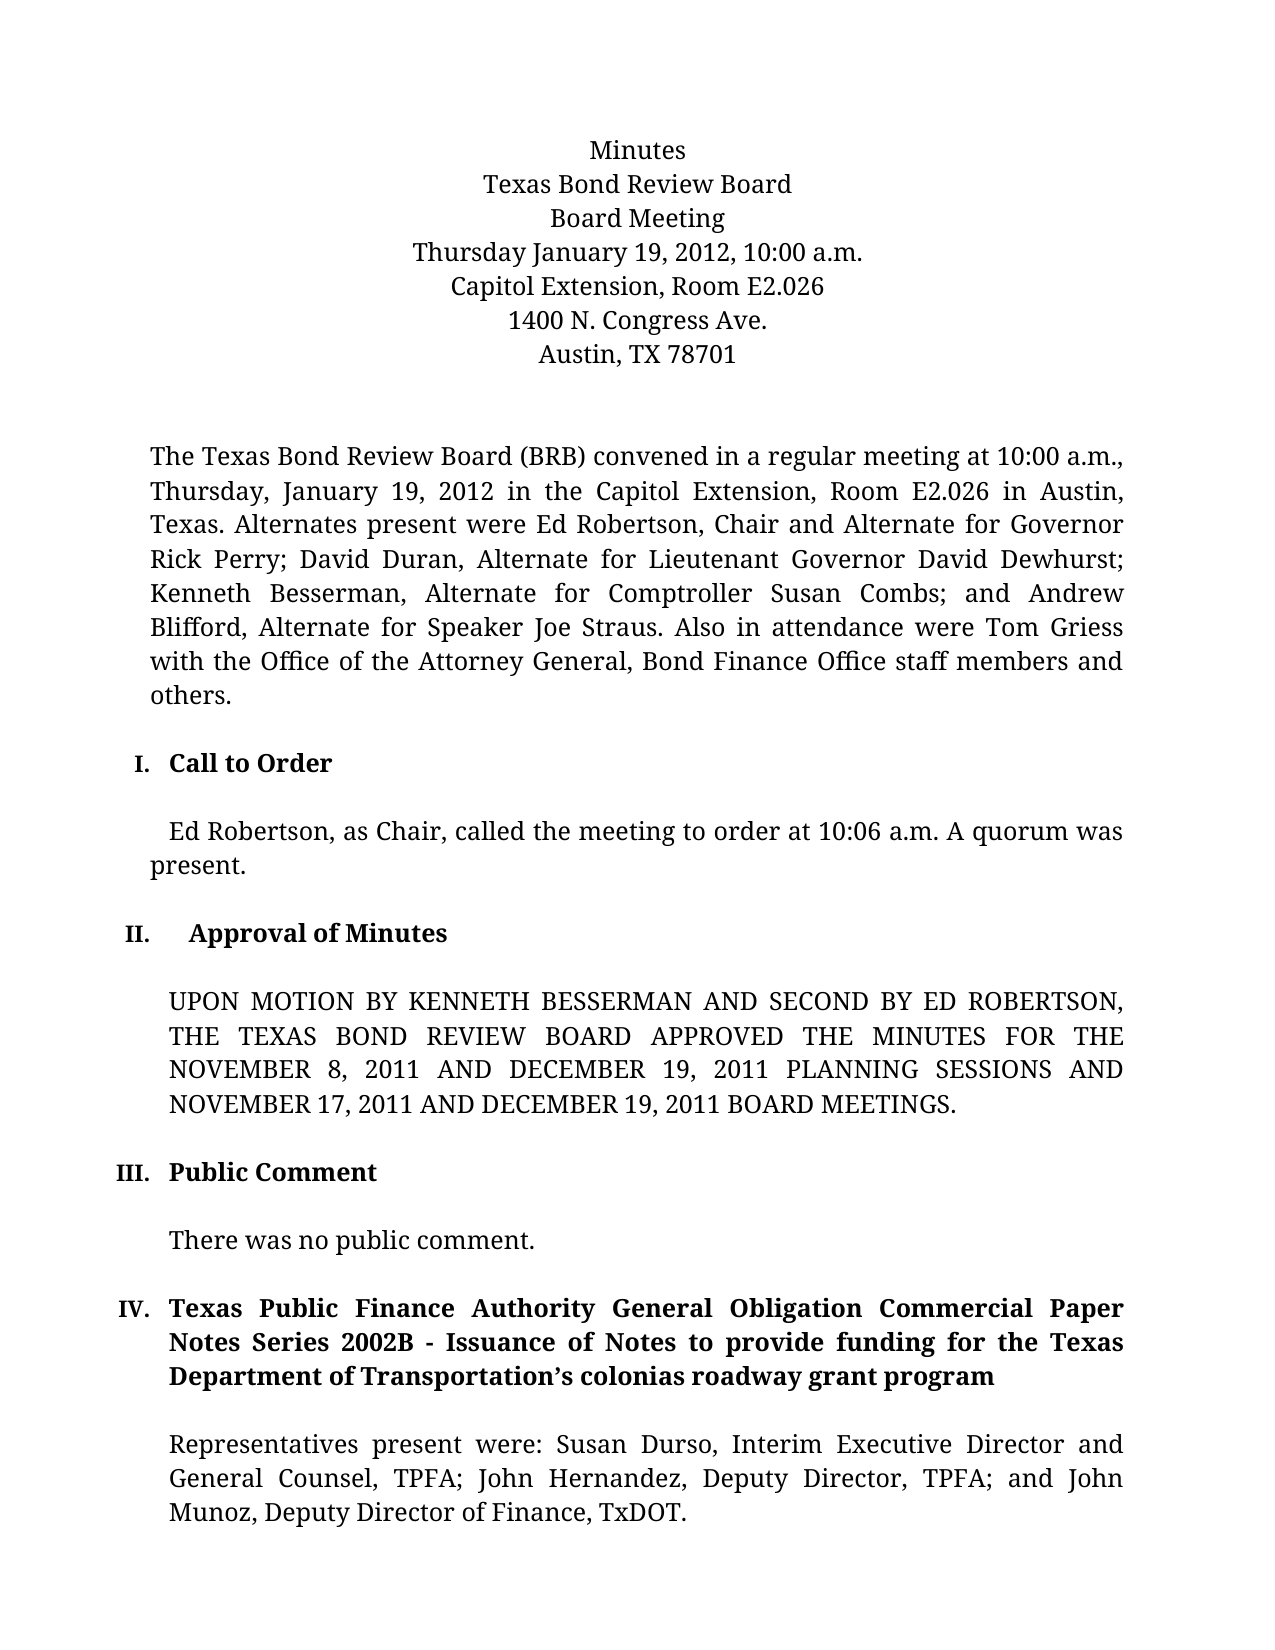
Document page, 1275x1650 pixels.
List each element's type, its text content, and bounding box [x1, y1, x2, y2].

list Call to Order [150, 746, 1125, 780]
list There was no public comment. [169, 1222, 1125, 1257]
text The Texas Bond Review Board (BRB) convened in a regular meeting at 10:00 a.m., Thursday, January 19, 2012 in the Capitol Extension, Room E2.026 in Austin, Texas. Alternates present were Ed Robertson, Chair and Alternate for Governor Rick Perry; David Duran, Alternate for Lieutenant Governor David Dewhurst; Kenneth Besserman, Alternate for Comptroller Susan Combs; and Andrew Blifford, Alternate for Speaker Joe Straus. Also in attendance were Tom Griess with the Office of the Attorney General, Bond Finance Office staff members and others. [150, 439, 1125, 712]
list Texas Public Finance Authority General Obligation Commercial Paper Notes Series 2002B - Issuance of Notes to provide funding for the Texas Department of Transportation’s colonias roadway grant program [150, 1291, 1125, 1393]
title Minutes [150, 132, 1125, 167]
list Approval of Minutes [150, 916, 1125, 950]
text Ed Robertson, as Chair, called the meeting to order at 10:06 a.m. A quorum was present. [150, 814, 1125, 882]
list UPON MOTION BY KENNETH BESSERMAN AND SECOND BY ED ROBERTSON, THE TEXAS BOND REVIEW BOARD APPROVED THE MINUTES FOR THE NOVEMBER 8, 2011 AND DECEMBER 19, 2011 PLANNING SESSIONS AND NOVEMBER 17, 2011 AND DECEMBER 19, 2011 BOARD MEETINGS. [169, 984, 1125, 1120]
text Austin, TX 78701 [150, 337, 1125, 371]
list Public Comment [150, 1154, 1125, 1188]
text Board Meeting [150, 201, 1125, 235]
text Texas Bond Review Board [150, 167, 1125, 201]
text Thursday January 19, 2012, 10:00 a.m. [150, 235, 1125, 269]
text Capitol Extension, Room E2.026 [150, 269, 1125, 303]
list Representatives present were: Susan Durso, Interim Executive Director and General Counsel, TPFA; John Hernandez, Deputy Director, TPFA; and John Munoz, Deputy Director of Finance, TxDOT. [169, 1427, 1125, 1529]
text 1400 N. Congress Ave. [150, 303, 1125, 337]
